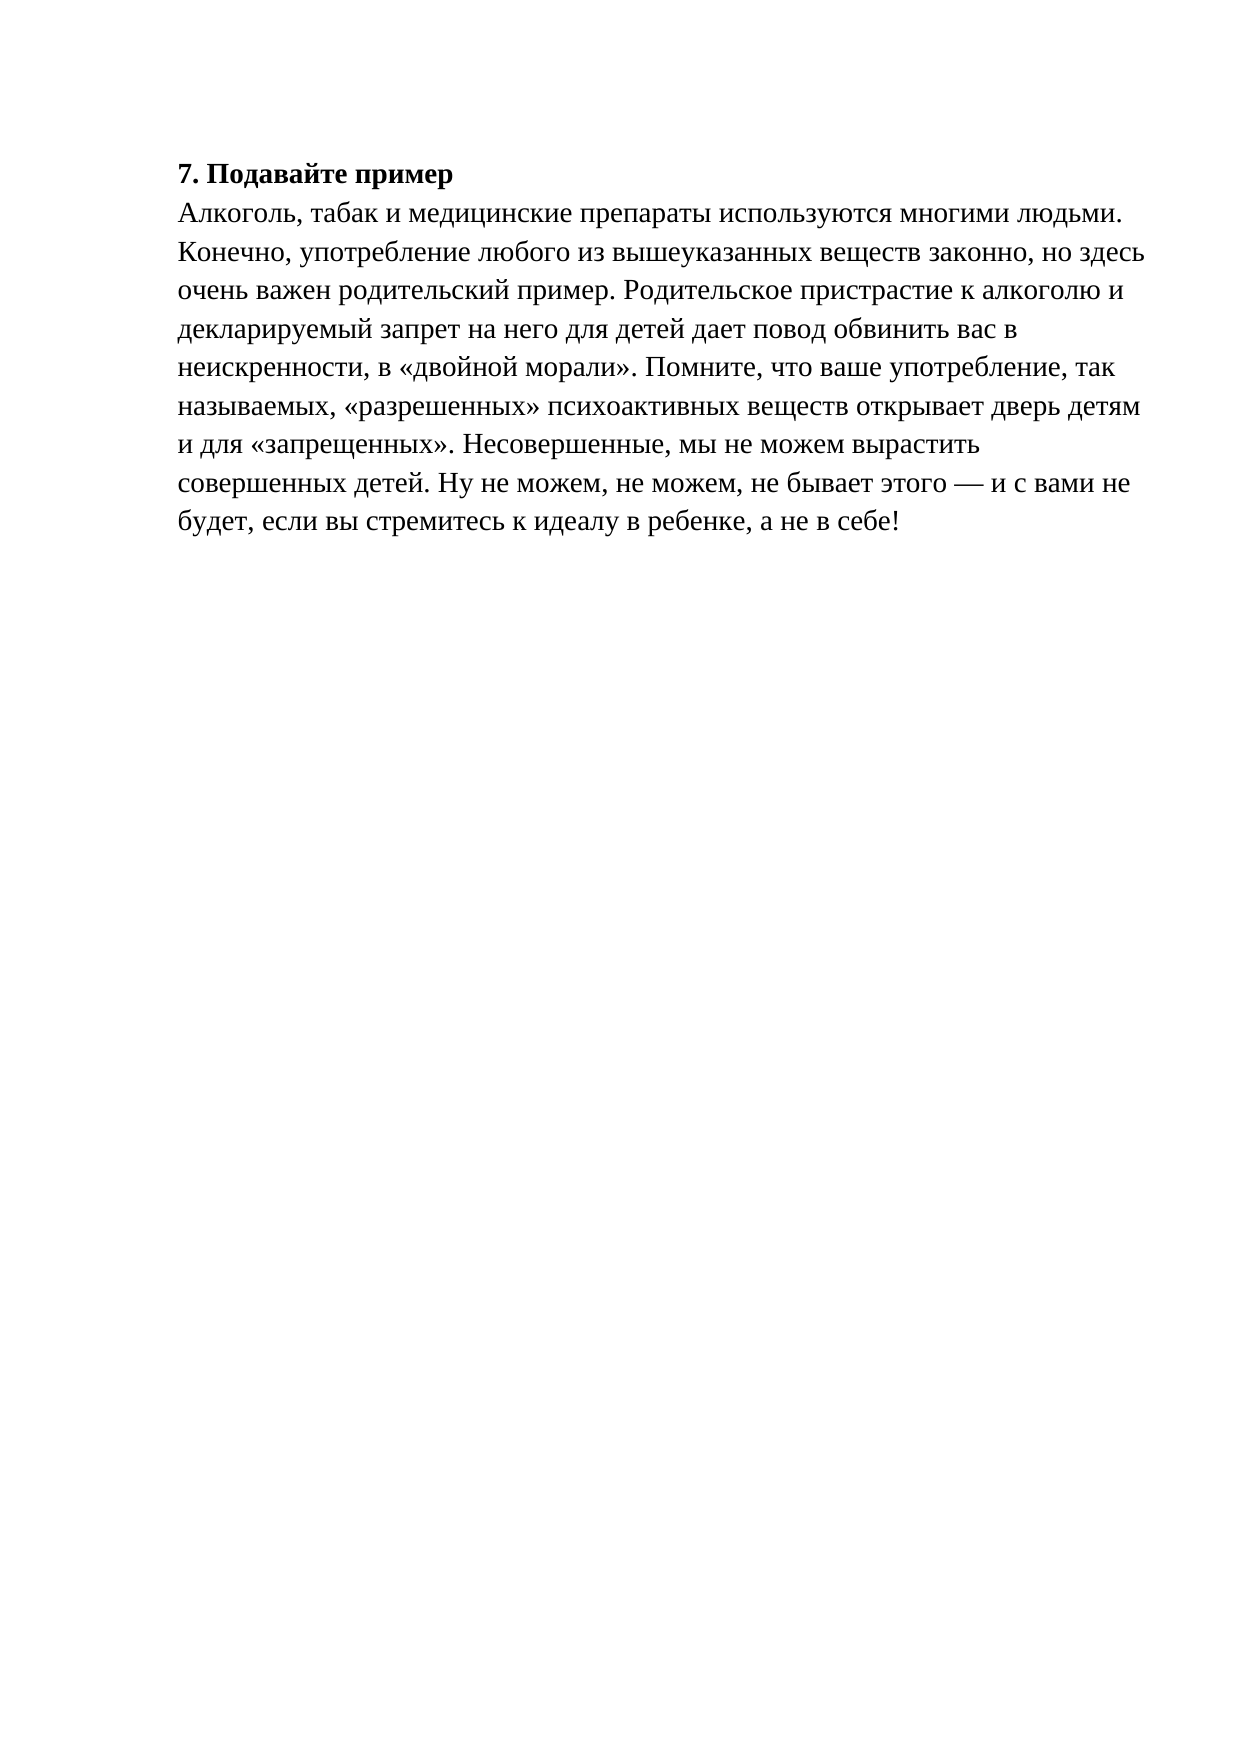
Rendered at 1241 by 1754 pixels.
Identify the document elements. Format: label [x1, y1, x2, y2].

text [177, 118, 1152, 537]
